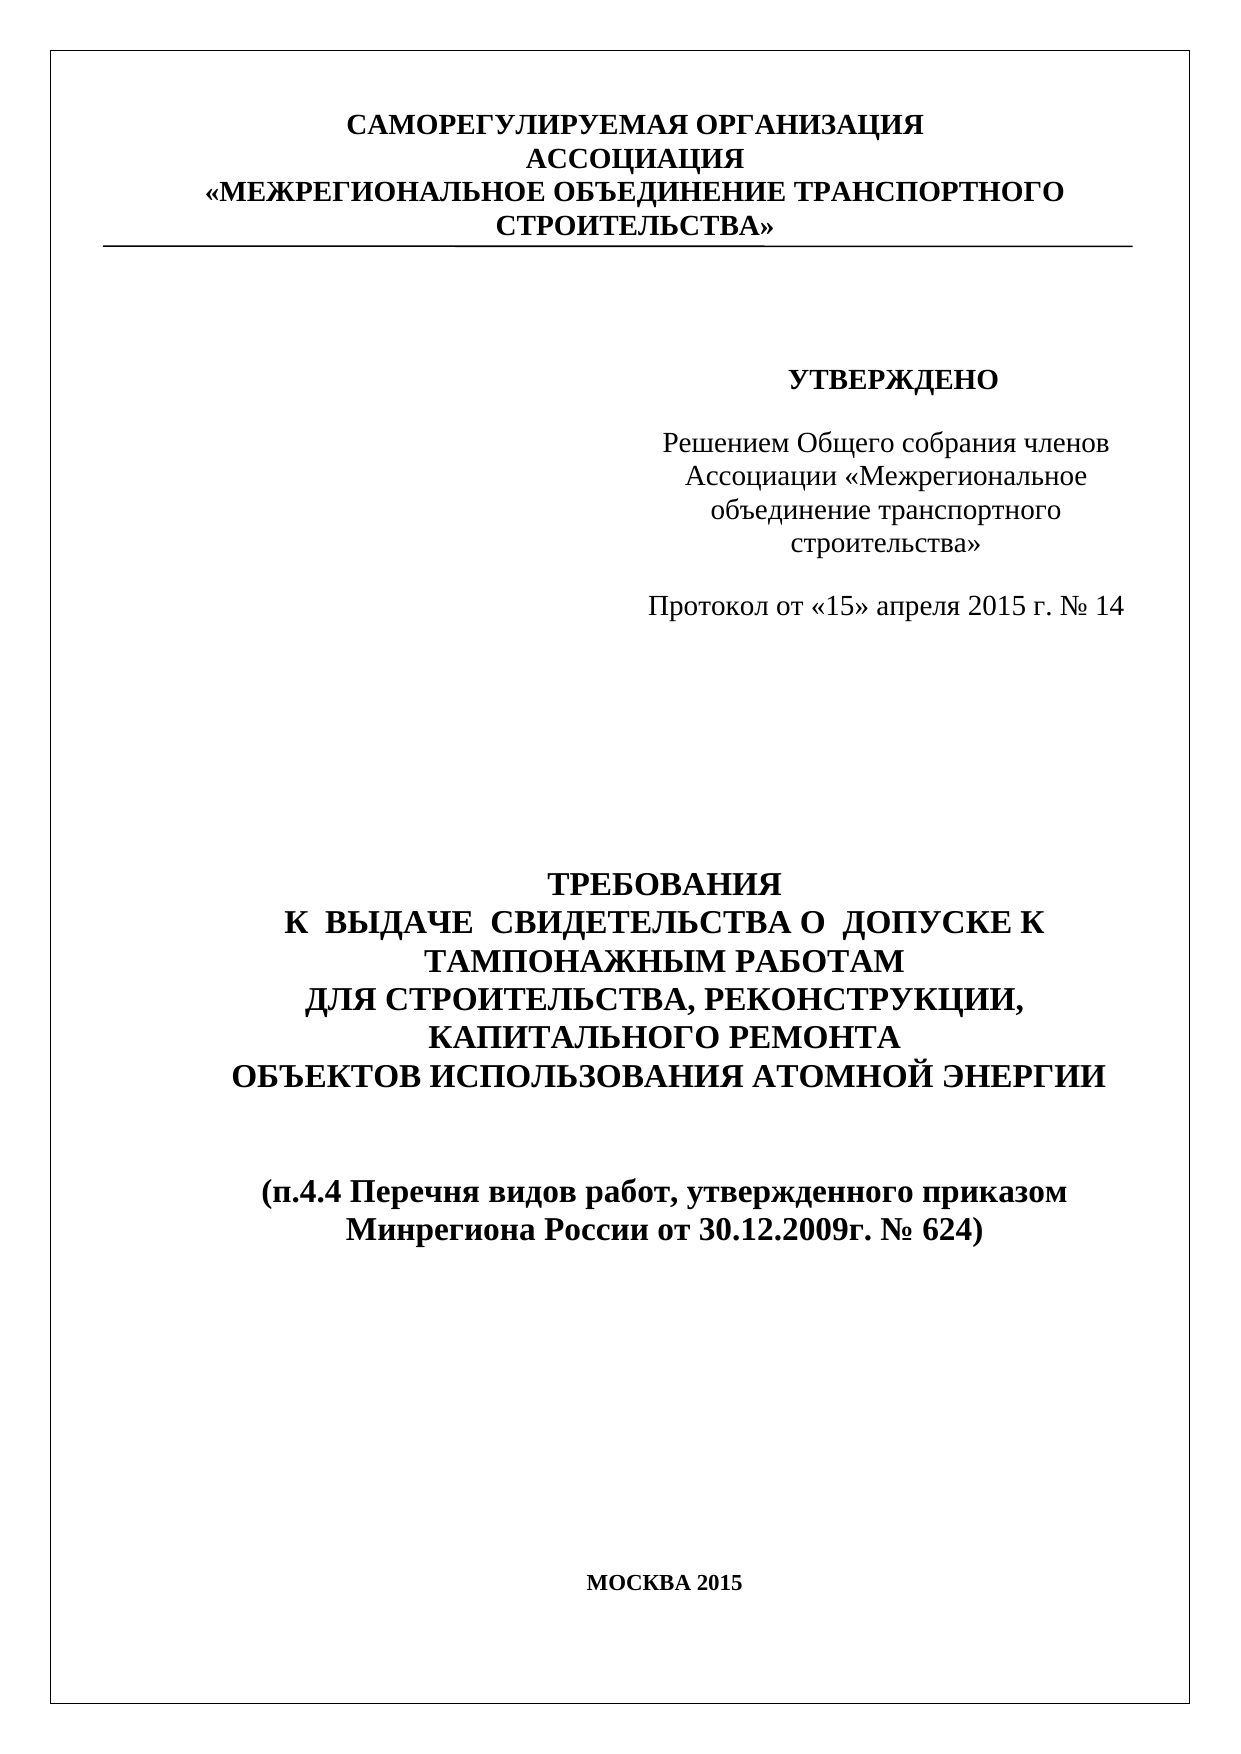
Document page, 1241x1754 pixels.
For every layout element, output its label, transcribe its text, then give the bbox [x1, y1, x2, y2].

text Протокол от «15» апреля 2015 г. № 14 [620, 588, 1152, 622]
text Решением Общего собрания членов Ассоциации «Межрегиональное объединение транспортного строительства» [620, 425, 1152, 559]
text ОБЪЕКТОВ ИСПОЛЬЗОВАНИЯ АТОМНОЙ ЭНЕРГИИ [177, 1056, 1152, 1094]
text К ВЫДАЧЕ СВИДЕТЕЛЬСТВА О ДОПУСКЕ К ТАМПОНАЖНЫМ РАБОТАМ [177, 903, 1152, 979]
text (п.4.4 Перечня видов работ, утвержденного приказом Минрегиона России от 30.12.2009г. № 624) [177, 1171, 1152, 1248]
text УТВЕРЖДЕНО [635, 362, 1152, 396]
text АССОЦИАЦИЯ [118, 141, 1152, 174]
text ДЛЯ СТРОИТЕЛЬСТВА, РЕКОНСТРУКЦИИ, КАПИТАЛЬНОГО РЕМОНТА [177, 979, 1152, 1056]
text САМОРЕГУЛИРУЕМАЯ ОРГАНИЗАЦИЯ [118, 107, 1152, 141]
text МОСКВА 2015 [177, 1569, 1152, 1595]
text «МЕЖРЕГИОНАЛЬНОЕ ОБЪЕДИНЕНИЕ ТРАНСПОРТНОГО СТРОИТЕЛЬСТВА» [118, 174, 1152, 242]
text ТРЕБОВАНИЯ [177, 864, 1152, 903]
